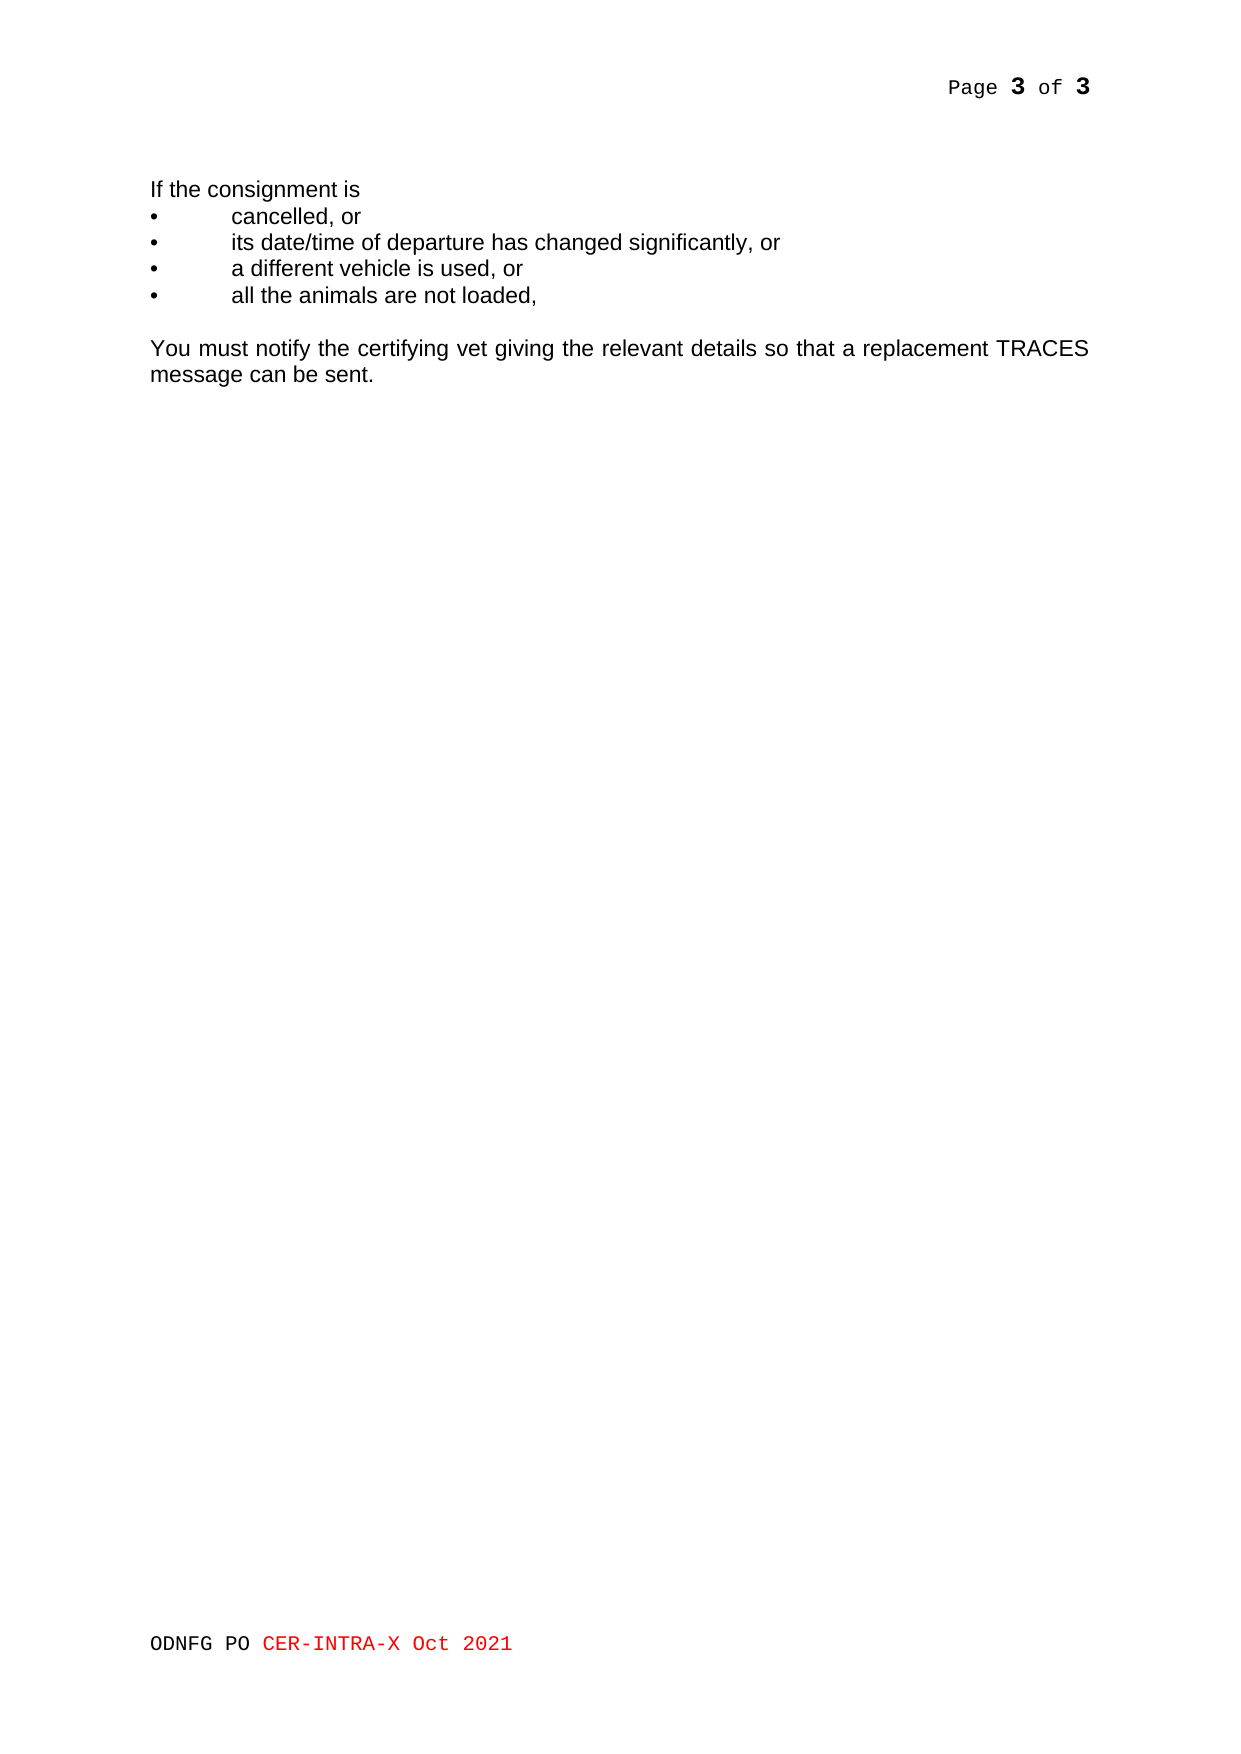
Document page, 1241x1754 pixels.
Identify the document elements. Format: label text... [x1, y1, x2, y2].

text If the consignment is [150, 176, 1090, 203]
text •  its date/time of departure has changed significantly, or [150, 229, 1090, 255]
text You must notify the certifying vet giving the relevant details so that a replacement TRACES message can be sent. [150, 334, 1090, 387]
text •  all the animals are not loaded, [150, 282, 1090, 308]
text •  cancelled, or [150, 203, 1090, 229]
text •  a different vehicle is used, or [150, 255, 1090, 282]
